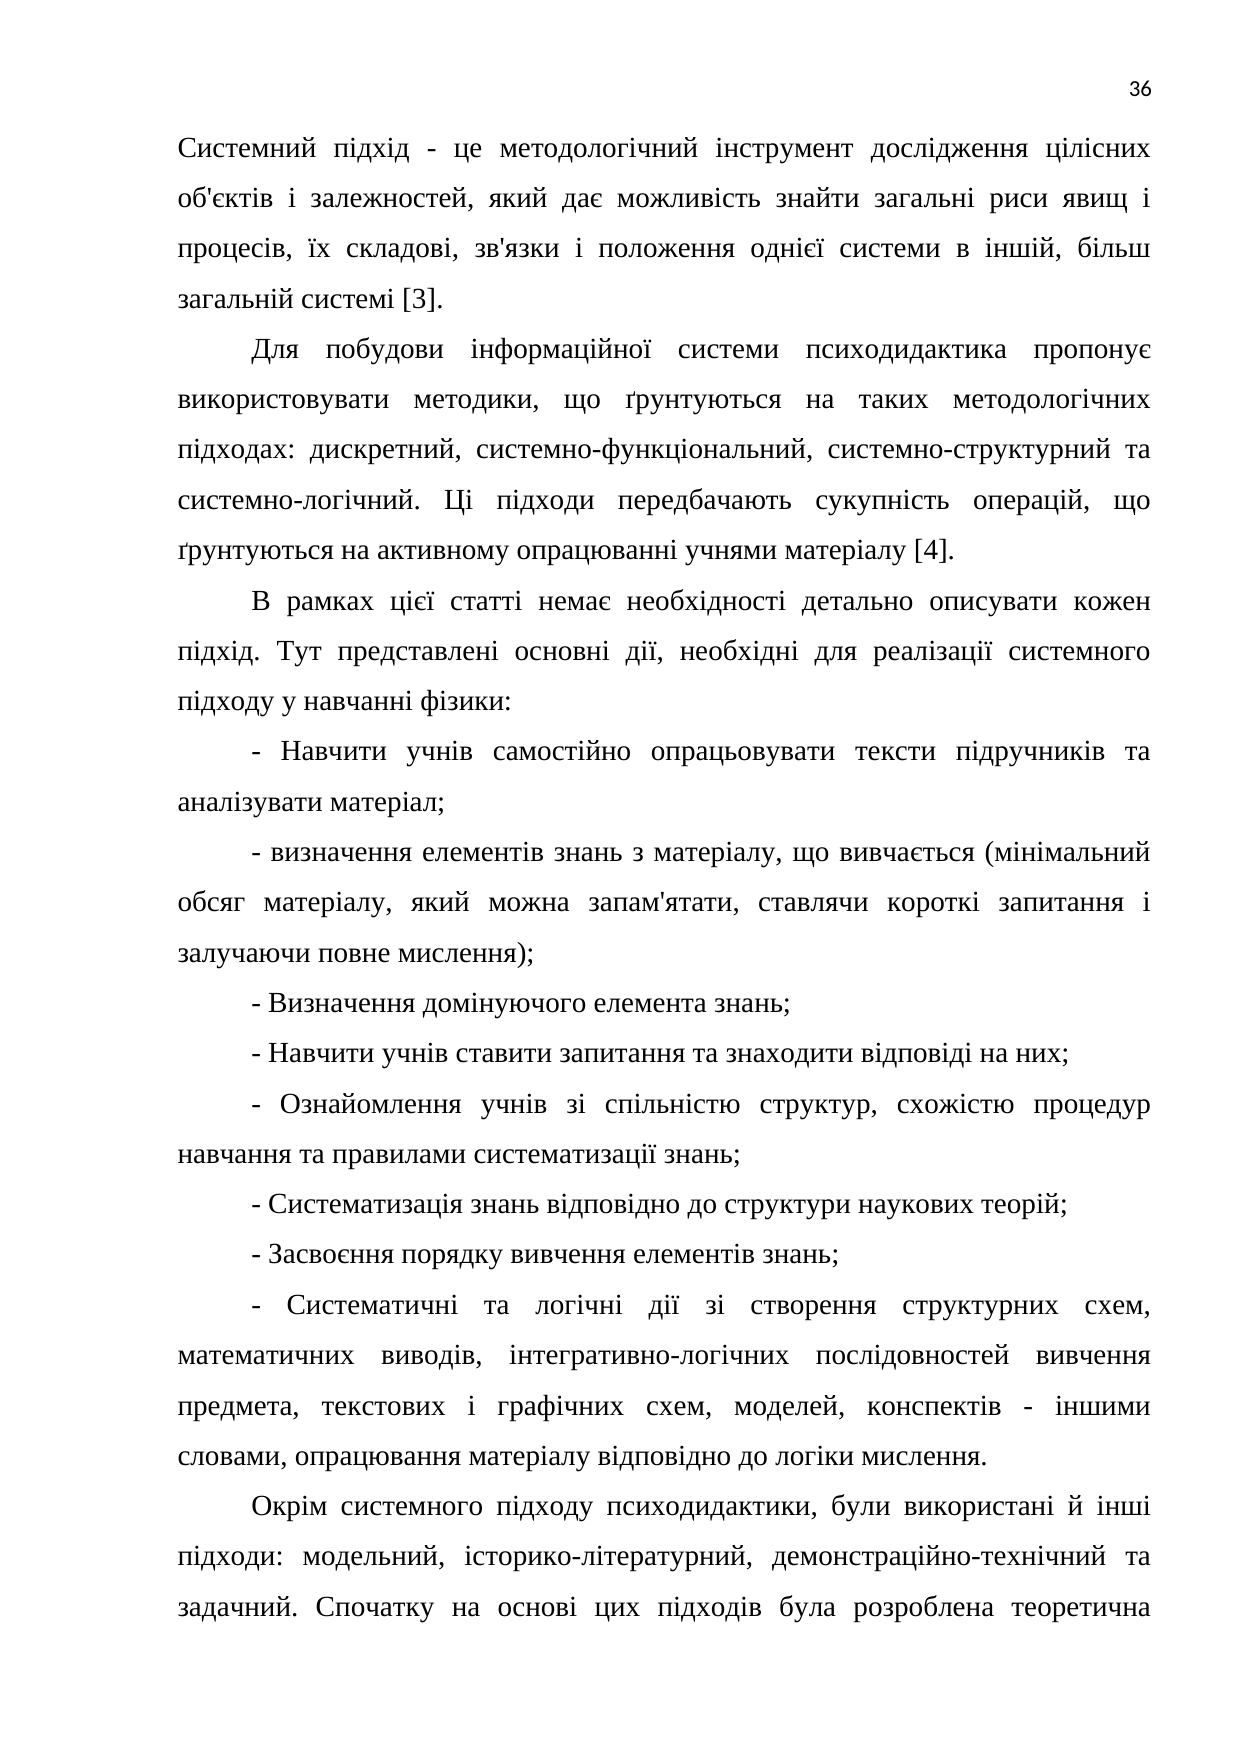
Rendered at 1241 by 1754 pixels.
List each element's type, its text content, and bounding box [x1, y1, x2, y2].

text - Систематизація знань відповідно до структури наукових теорій; [177, 1186, 1152, 1220]
text Для побудови інформаційної системи психодидактика пропонує використовувати методики, що ґрунтуються на таких методологічних підходах: дискретний, системно-функціональний, системно-структурний та системно-логічний. Ці підходи передбачають сукупність операцій, що ґрунтуються на активному опрацюванні учнями матеріалу [4]. [177, 331, 1152, 566]
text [177, 1488, 1152, 1622]
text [177, 130, 1152, 314]
text - Ознайомлення учнів зі спільністю структур, схожістю процедур навчання та правилами систематизації знань; [177, 1086, 1152, 1169]
text - Засвоєння порядку вивчення елементів знань; [177, 1237, 1152, 1270]
text - визначення елементів знань з матеріалу, що вивчається (мінімальний обсяг матеріалу, який можна запам'ятати, ставлячи короткі запитання і залучаючи повне мислення); [177, 834, 1152, 968]
text В рамках цієї статті немає необхідності детально описувати кожен підхід. Тут представлені основні дії, необхідні для реалізації системного підходу у навчанні фізики: [177, 583, 1152, 717]
text - Визначення домінуючого елемента знань; [177, 985, 1152, 1019]
text - Навчити учнів ставити запитання та знаходити відповіді на них; [177, 1035, 1152, 1069]
text - Навчити учнів самостійно опрацьовувати тексти підручників та аналізувати матеріал; [177, 733, 1152, 817]
text - Систематичні та логічні дії зі створення структурних схем, математичних виводів, інтегративно-логічних послідовностей вивчення предмета, текстових і графічних схем, моделей, конспектів - іншими словами, опрацювання матеріалу відповідно до логіки мислення. [177, 1287, 1152, 1471]
